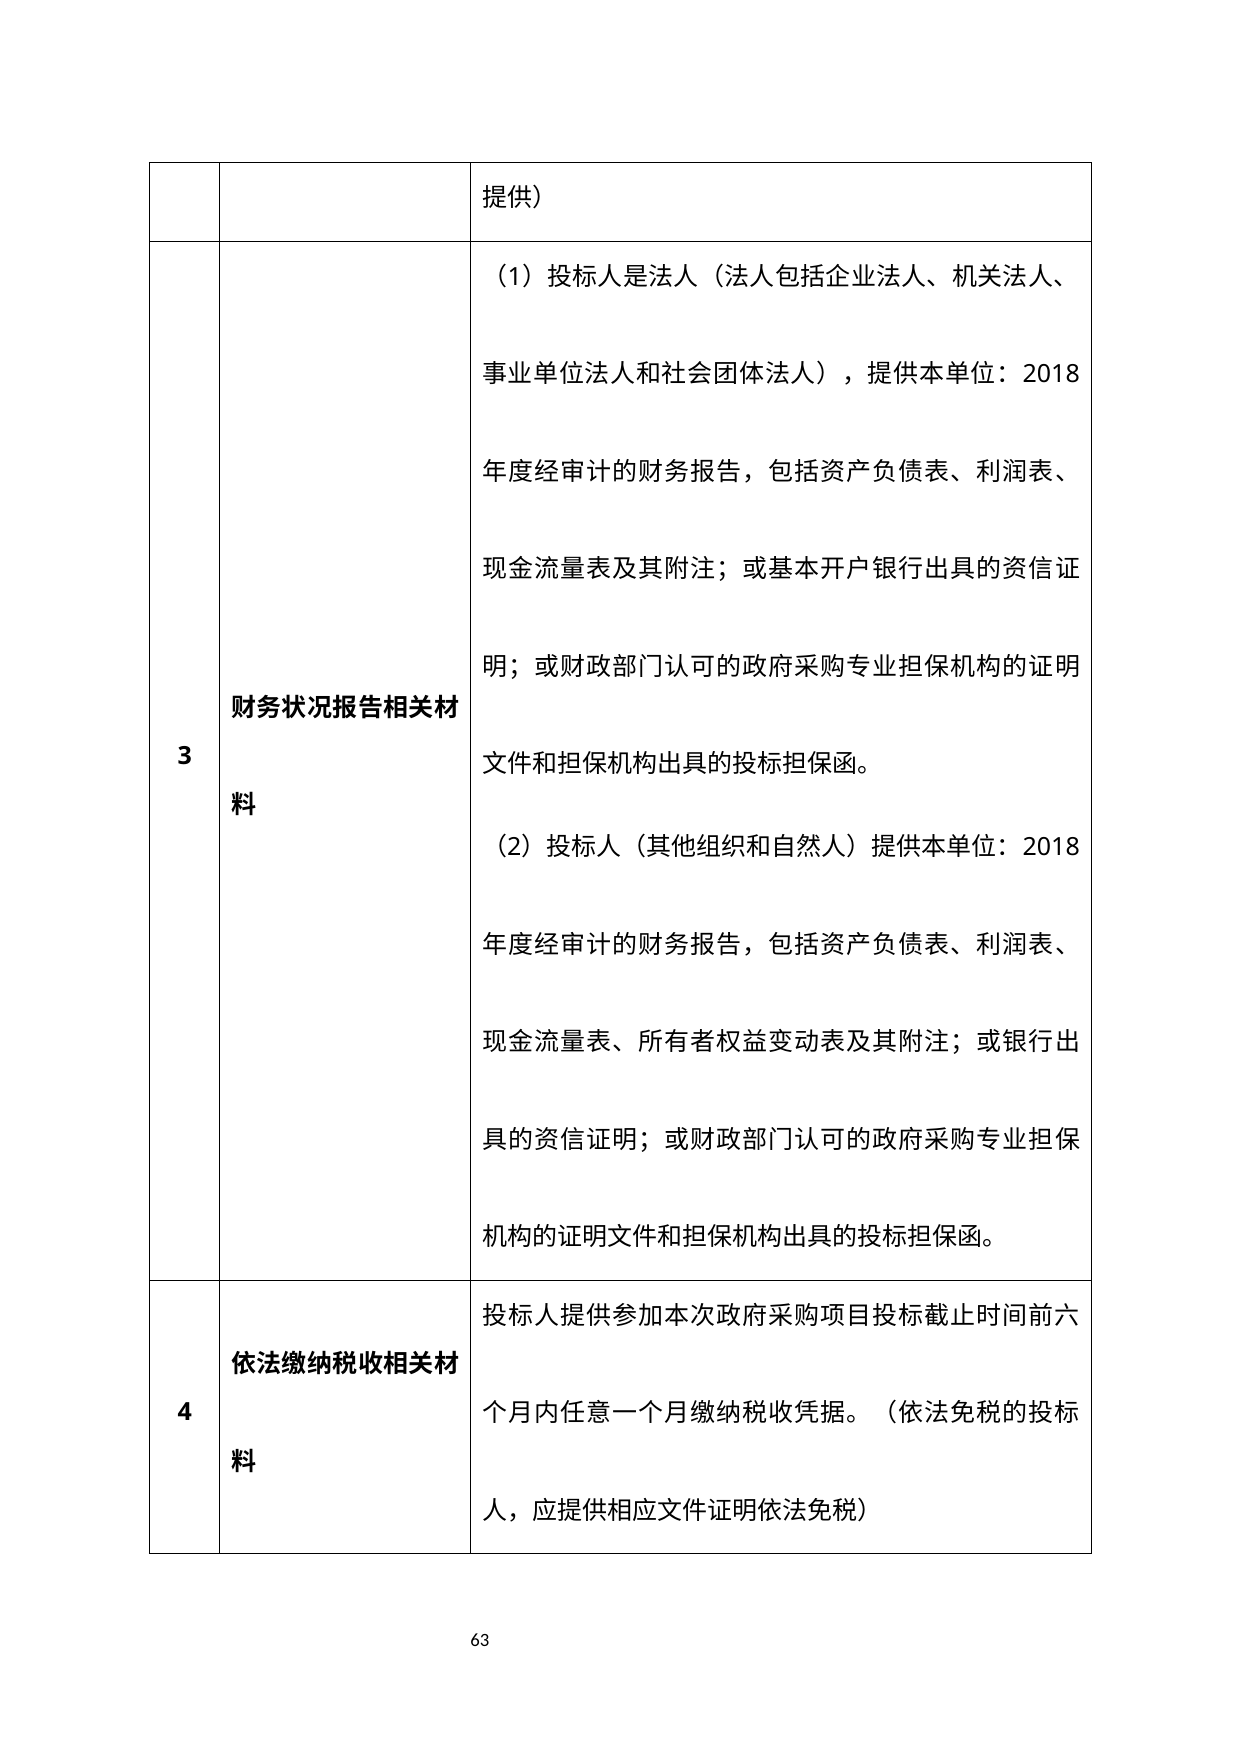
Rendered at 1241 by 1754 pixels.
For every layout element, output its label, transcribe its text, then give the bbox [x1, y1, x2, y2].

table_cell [220, 163, 470, 241]
table_cell （1）投标人是法人（法人包括企业法人、机关法人、事业单位法人和社会团体法人），提供本单位：2018年度经审计的财务报告，包括资产负债表、利润表、现金流量表及其附注；或基本开户银行出具的资信证明；或财政部门认可的政府采购专业担保机构的证明文件和担保机构出具的投标担保函。 （2）投标人（其他组织和自然人）提供本单位：2018年度经审计的财务报告，包括资产负债表、利润表、现金流量表、所有者权益变动表及其附注；或银行出具的资信证明；或财政部门认可的政府采购专业担保机构的证明文件和担保机构出具的投标担保函。 [471, 242, 1091, 1280]
table_cell 投标人提供参加本次政府采购项目投标截止时间前六个月内任意一个月缴纳税收凭据。（依法免税的投标人，应提供相应文件证明依法免税） [471, 1281, 1091, 1553]
table_cell 依法缴纳税收相关材料 [220, 1281, 470, 1553]
table_cell 3 [150, 242, 219, 1280]
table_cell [471, 163, 1091, 241]
table_cell 财务状况报告相关材料 [220, 242, 470, 1280]
table_cell 2 [150, 163, 219, 241]
table_cell 4 [150, 1281, 219, 1553]
